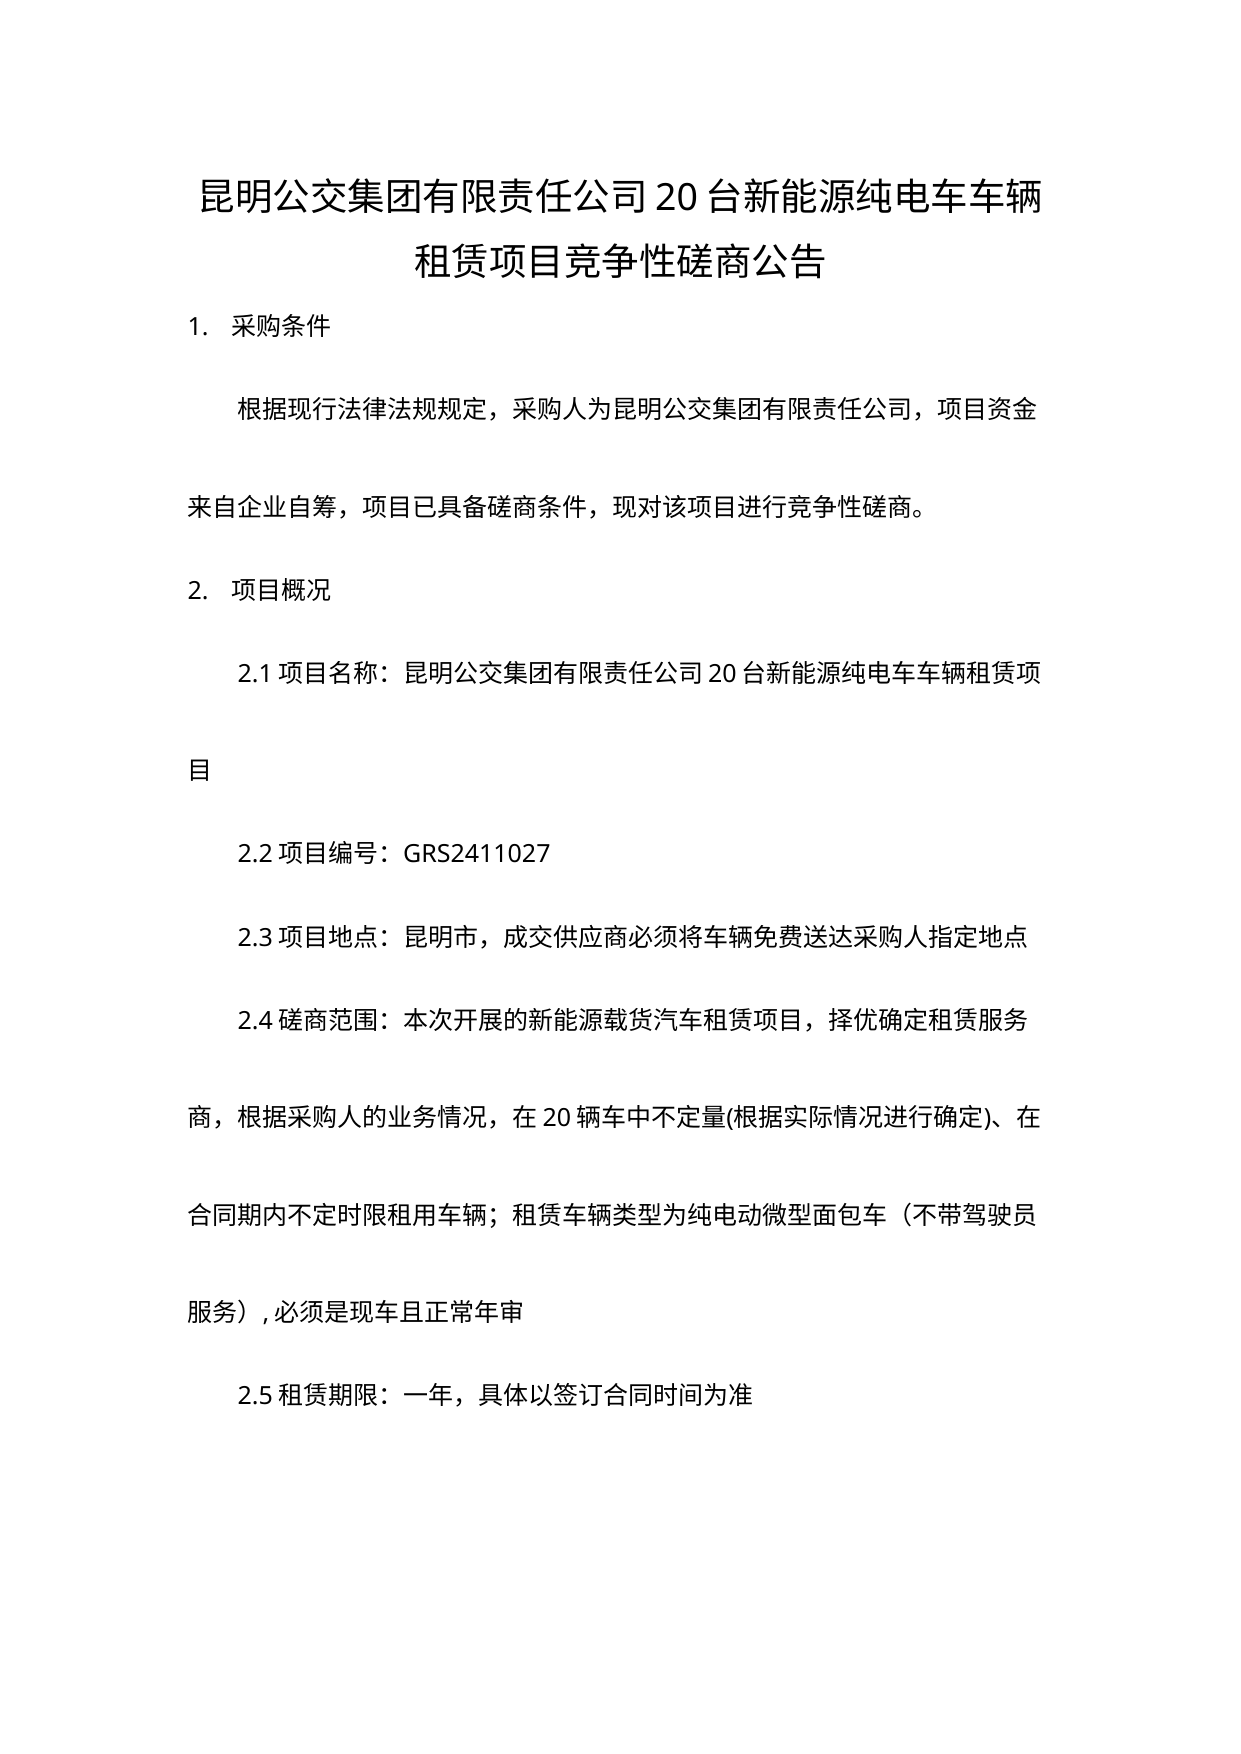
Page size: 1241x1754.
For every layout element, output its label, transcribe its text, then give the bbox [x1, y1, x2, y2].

list 昆明公交集团有限责任公司20台新能源纯电车车辆租赁项目竞争性磋商公告 [187, 162, 1053, 292]
text 2.4磋商范围：本次开展的新能源载货汽车租赁项目，择优确定租赁服务商，根据采购人的业务情况，在20辆车中不定量(根据实际情况进行确定)、在合同期内不定时限租用车辆；租赁车辆类型为纯电动微型面包车（不带驾驶员服务）, 必须是现车且正常年审 [187, 986, 1053, 1343]
text 2.1项目名称：昆明公交集团有限责任公司20台新能源纯电车车辆租赁项目 [187, 639, 1053, 801]
list 采购条件 [187, 292, 1053, 357]
list 项目概况 [187, 556, 1053, 621]
text 2.2项目编号：GRS2411027 [187, 819, 1053, 884]
text 根据现行法律法规规定，采购人为昆明公交集团有限责任公司，项目资金来自企业自筹，项目已具备磋商条件，现对该项目进行竞争性磋商。 [187, 375, 1053, 538]
text 2.3项目地点：昆明市，成交供应商必须将车辆免费送达采购人指定地点 [187, 903, 1053, 968]
text 2.5租赁期限：一年，具体以签订合同时间为准 [187, 1361, 1053, 1426]
